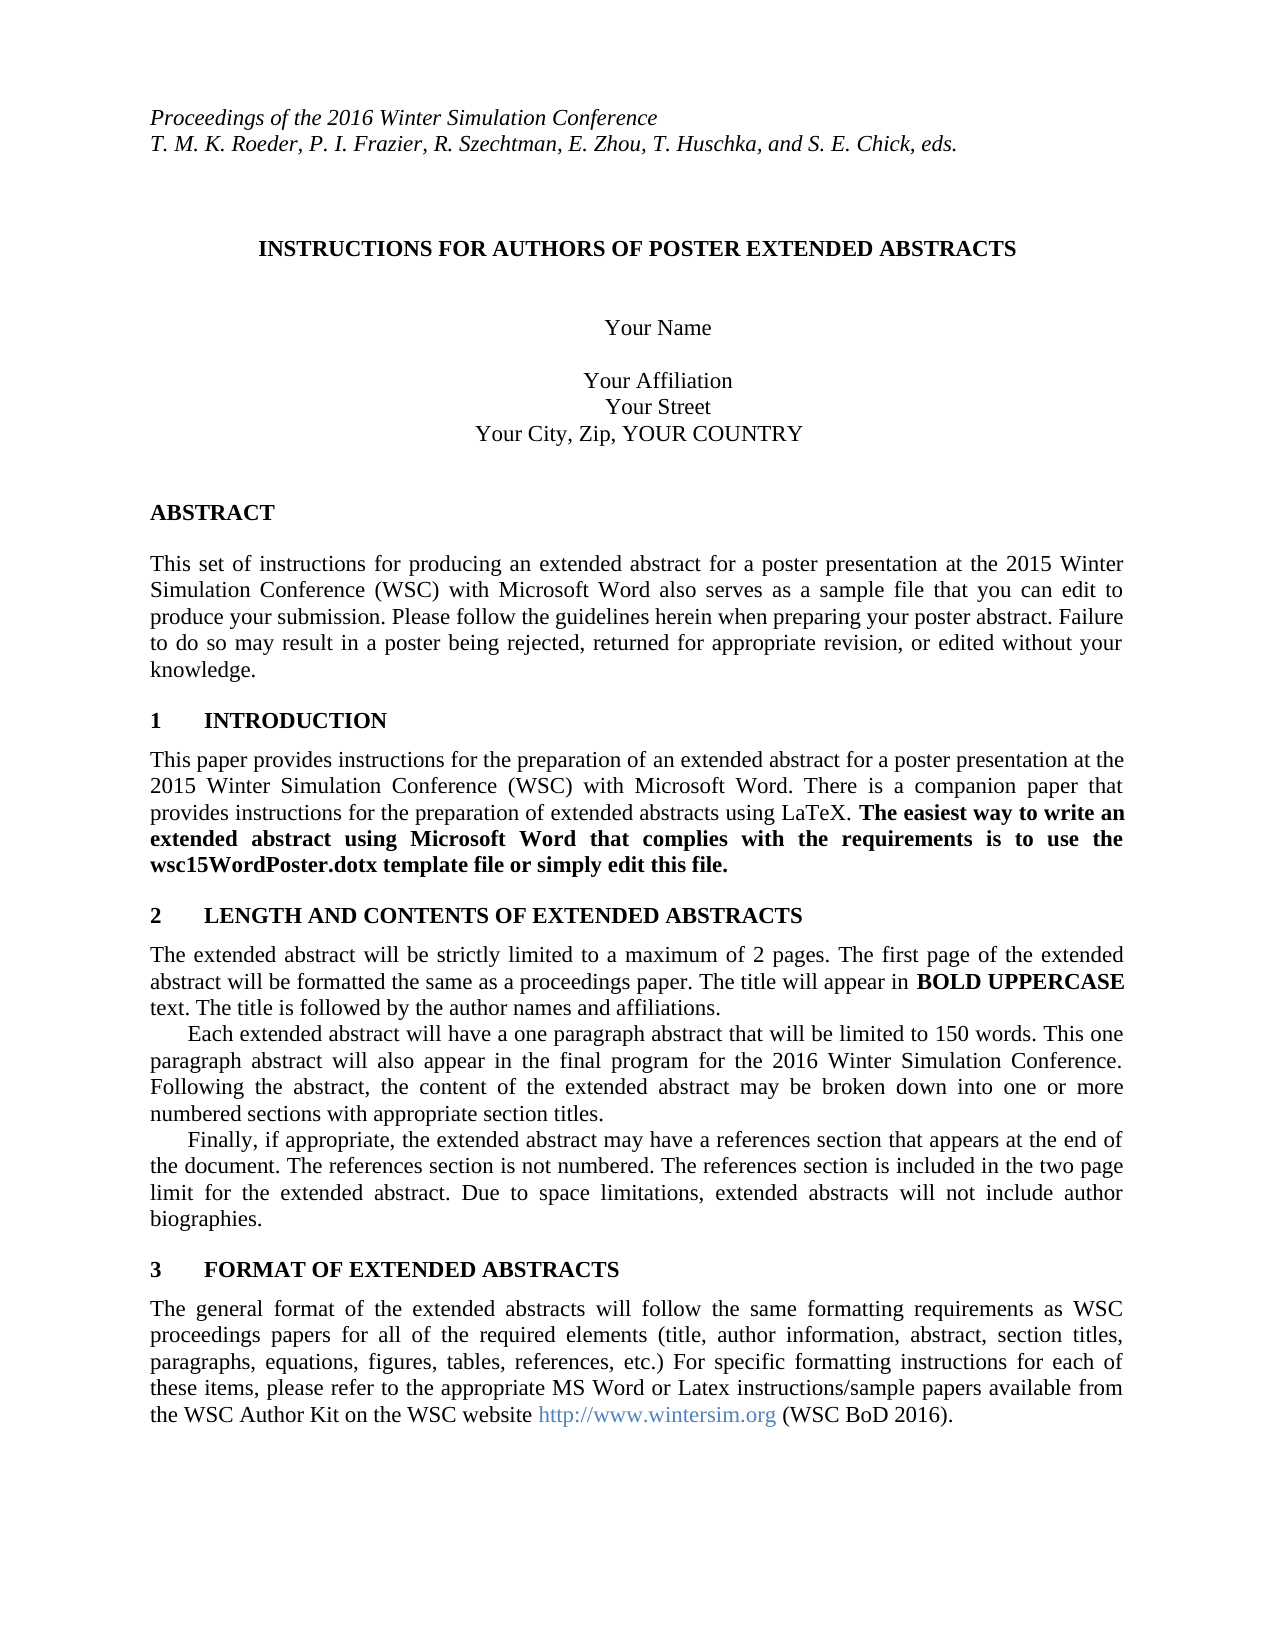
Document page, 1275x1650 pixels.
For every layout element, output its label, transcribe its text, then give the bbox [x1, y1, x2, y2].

text The extended abstract will be strictly limited to a maximum of 2 pages. The first page of the extended abstract will be formatted the same as a proceedings paper. The title will appear in BOLD UPPERCASE text. The title is followed by the author names and affiliations. [150, 941, 1125, 1021]
text This paper provides instructions for the preparation of an extended abstract for a poster presentation at the 2015 Winter Simulation Conference (WSC) with Microsoft Word. There is a companion paper that provides instructions for the preparation of extended abstracts using LaTeX. The easiest way to write an extended abstract using Microsoft Word that complies with the requirements is to use the wsc15WordPoster.dotx template file or simply edit this file. [150, 746, 1125, 878]
subtitle ABSTRACT [150, 499, 1125, 525]
text The general format of the extended abstracts will follow the same formatting requirements as WSC proceedings papers for all of the required elements (title, author information, abstract, section titles, paragraphs, equations, figures, tables, references, etc.) For specific formatting instructions for each of these items, please refer to the appropriate MS Word or Latex instructions/sample papers available from the WSC Author Kit on the WSC website http://www.wintersim.org (WSC BoD 2016). [150, 1295, 1125, 1427]
text This set of instructions for producing an extended abstract for a poster presentation at the 2015 Winter Simulation Conference (WSC) with Microsoft Word also serves as a sample file that you can edit to produce your submission. Please follow the guidelines herein when preparing your poster abstract. Failure to do so may result in a poster being rejected, returned for appropriate revision, or edited without your knowledge. [150, 550, 1125, 682]
table_cell Your City, Zip, YOUR COUNTRY [139, 420, 1139, 446]
table_cell Your Affiliation Your Street [139, 367, 1139, 420]
table_header Your Name [139, 314, 1139, 367]
text Finally, if appropriate, the extended abstract may have a references section that appears at the end of the document. The references section is not numbered. The references section is included in the two page limit for the extended abstract. Due to space limitations, extended abstracts will not include author biographies. [150, 1126, 1125, 1231]
subtitle INTRODUCTION [150, 707, 1125, 733]
subtitle Format of extended abstracts [150, 1256, 1125, 1283]
text Each extended abstract will have a one paragraph abstract that will be limited to 150 words. This one paragraph abstract will also appear in the final program for the 2016 Winter Simulation Conference. Following the abstract, the content of the extended abstract may be broken down into one or more numbered sections with appropriate section titles. [150, 1021, 1125, 1126]
title INSTRUCTIONS FOR AUTHORS OF POSTER EXTended abstracts [150, 235, 1125, 262]
subtitle Length and Contents of Extended Abstracts [150, 903, 1125, 929]
